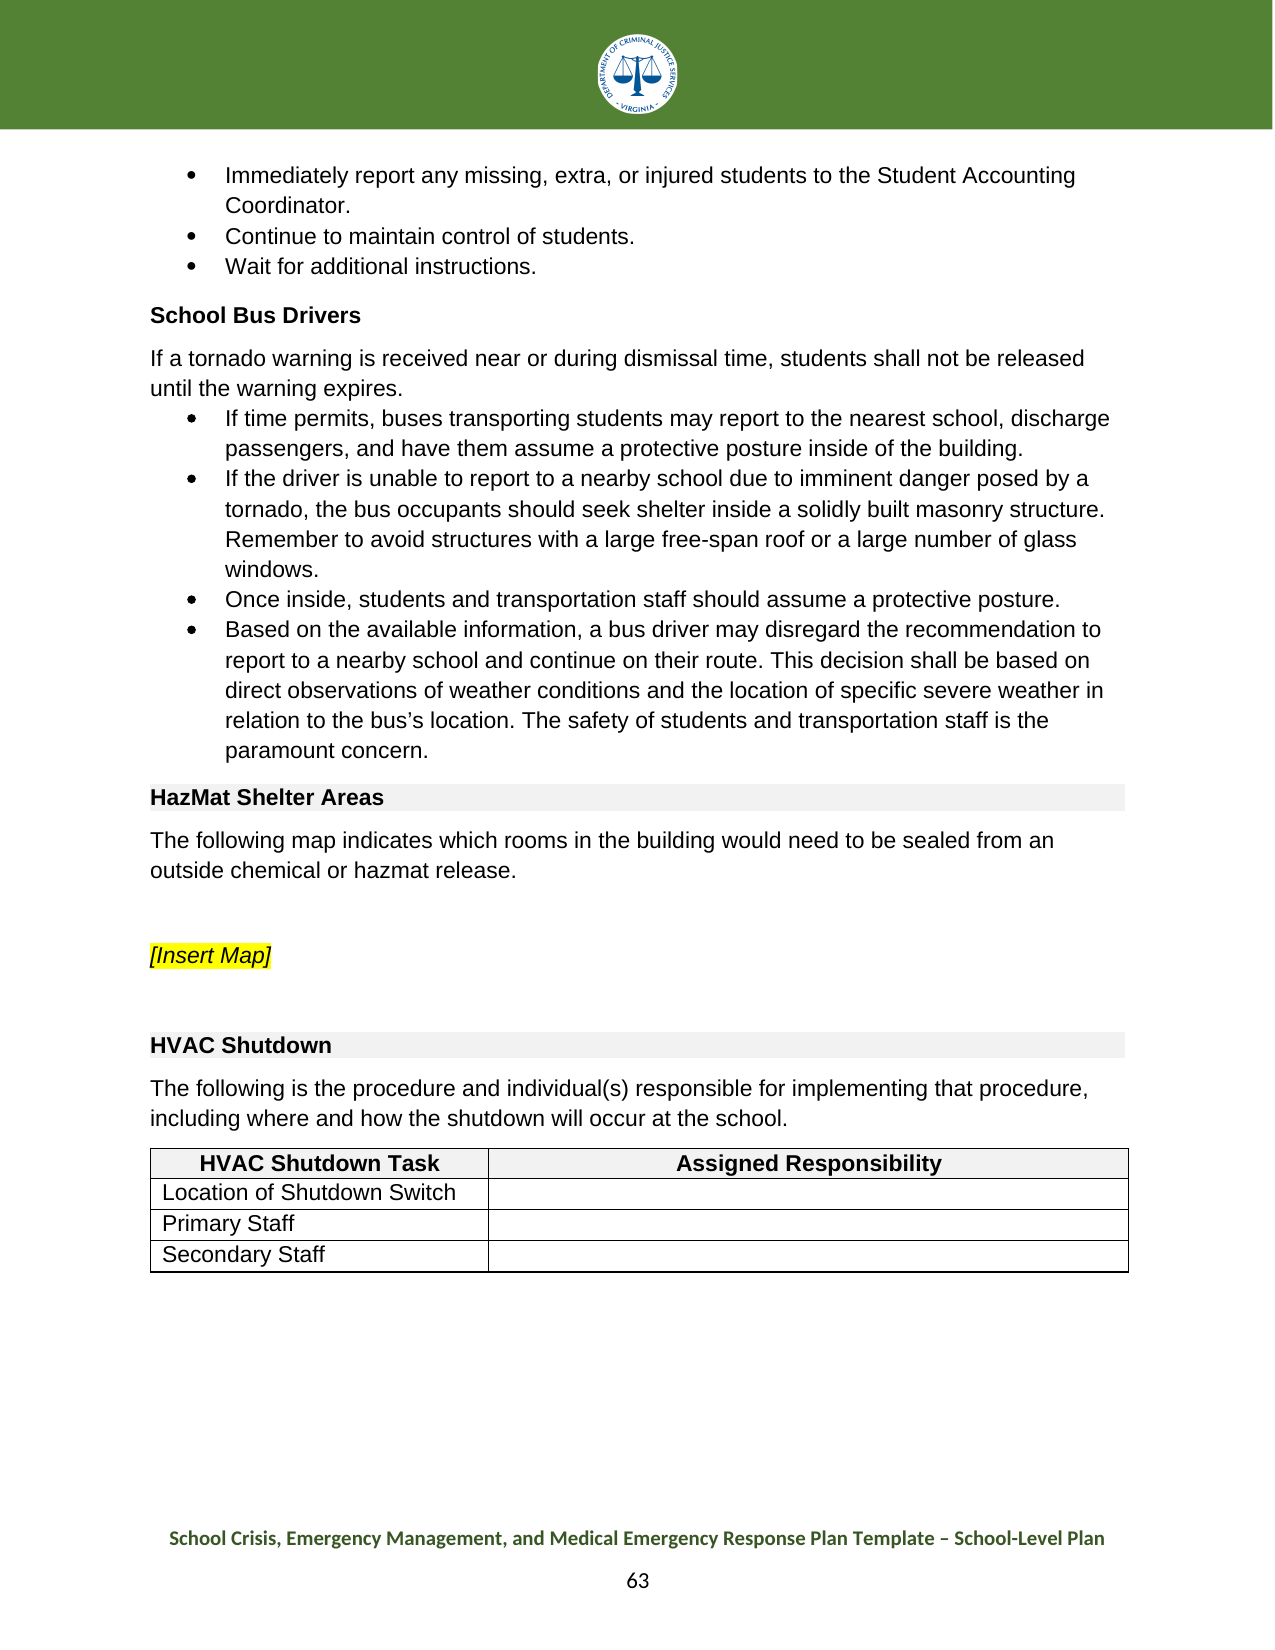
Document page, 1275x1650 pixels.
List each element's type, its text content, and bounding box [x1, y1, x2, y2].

table_cell Primary Staff [151, 1210, 488, 1240]
list Immediately report any missing, extra, or injured students to the Student Accounting Coordinator. [187, 162, 1125, 219]
list Based on the available information, a bus driver may disregard the recommendation to report to a nearby school and continue on their route. This decision shall be based on direct observations of weather conditions and the location of specific severe weather in relation to the bus’s location. The safety of students and transportation staff is the paramount concern. [187, 616, 1125, 764]
text The following is the procedure and individual(s) responsible for implementing that procedure, including where and how the shutdown will occur at the school. [150, 1075, 1125, 1131]
list Wait for additional instructions. [187, 253, 1125, 279]
list If the driver is unable to report to a nearby school due to imminent danger posed by a tornado, the bus occupants should seek shelter inside a solidly built masonry structure. Remember to avoid structures with a large free-span roof or a large number of glass windows. [187, 465, 1125, 582]
table_cell [489, 1210, 1128, 1240]
table_cell Location of Shutdown Switch [151, 1179, 488, 1209]
subtitle HVAC Shutdown [150, 1032, 1125, 1058]
text The following map indicates which rooms in the building would need to be sealed from an outside chemical or hazmat release. [150, 827, 1125, 883]
text If a tornado warning is received near or during dismissal time, students shall not be released until the warning expires. [150, 344, 1125, 401]
list Once inside, students and transportation staff should assume a protective posture. [187, 586, 1125, 613]
table_header Assigned Responsibility [489, 1149, 1128, 1178]
subtitle School Bus Drivers [150, 302, 1125, 328]
table_cell Secondary Staff [151, 1241, 488, 1271]
subtitle HazMat Shelter Areas [150, 784, 1125, 811]
table_cell [489, 1179, 1128, 1209]
text [Insert Map] [150, 942, 1125, 969]
table_header HVAC Shutdown Task [151, 1149, 488, 1178]
table_cell [489, 1241, 1128, 1271]
list If time permits, buses transporting students may report to the nearest school, discharge passengers, and have them assume a protective posture inside of the building. [187, 405, 1125, 462]
picture [597, 34, 678, 114]
list Continue to maintain control of students. [187, 223, 1125, 249]
